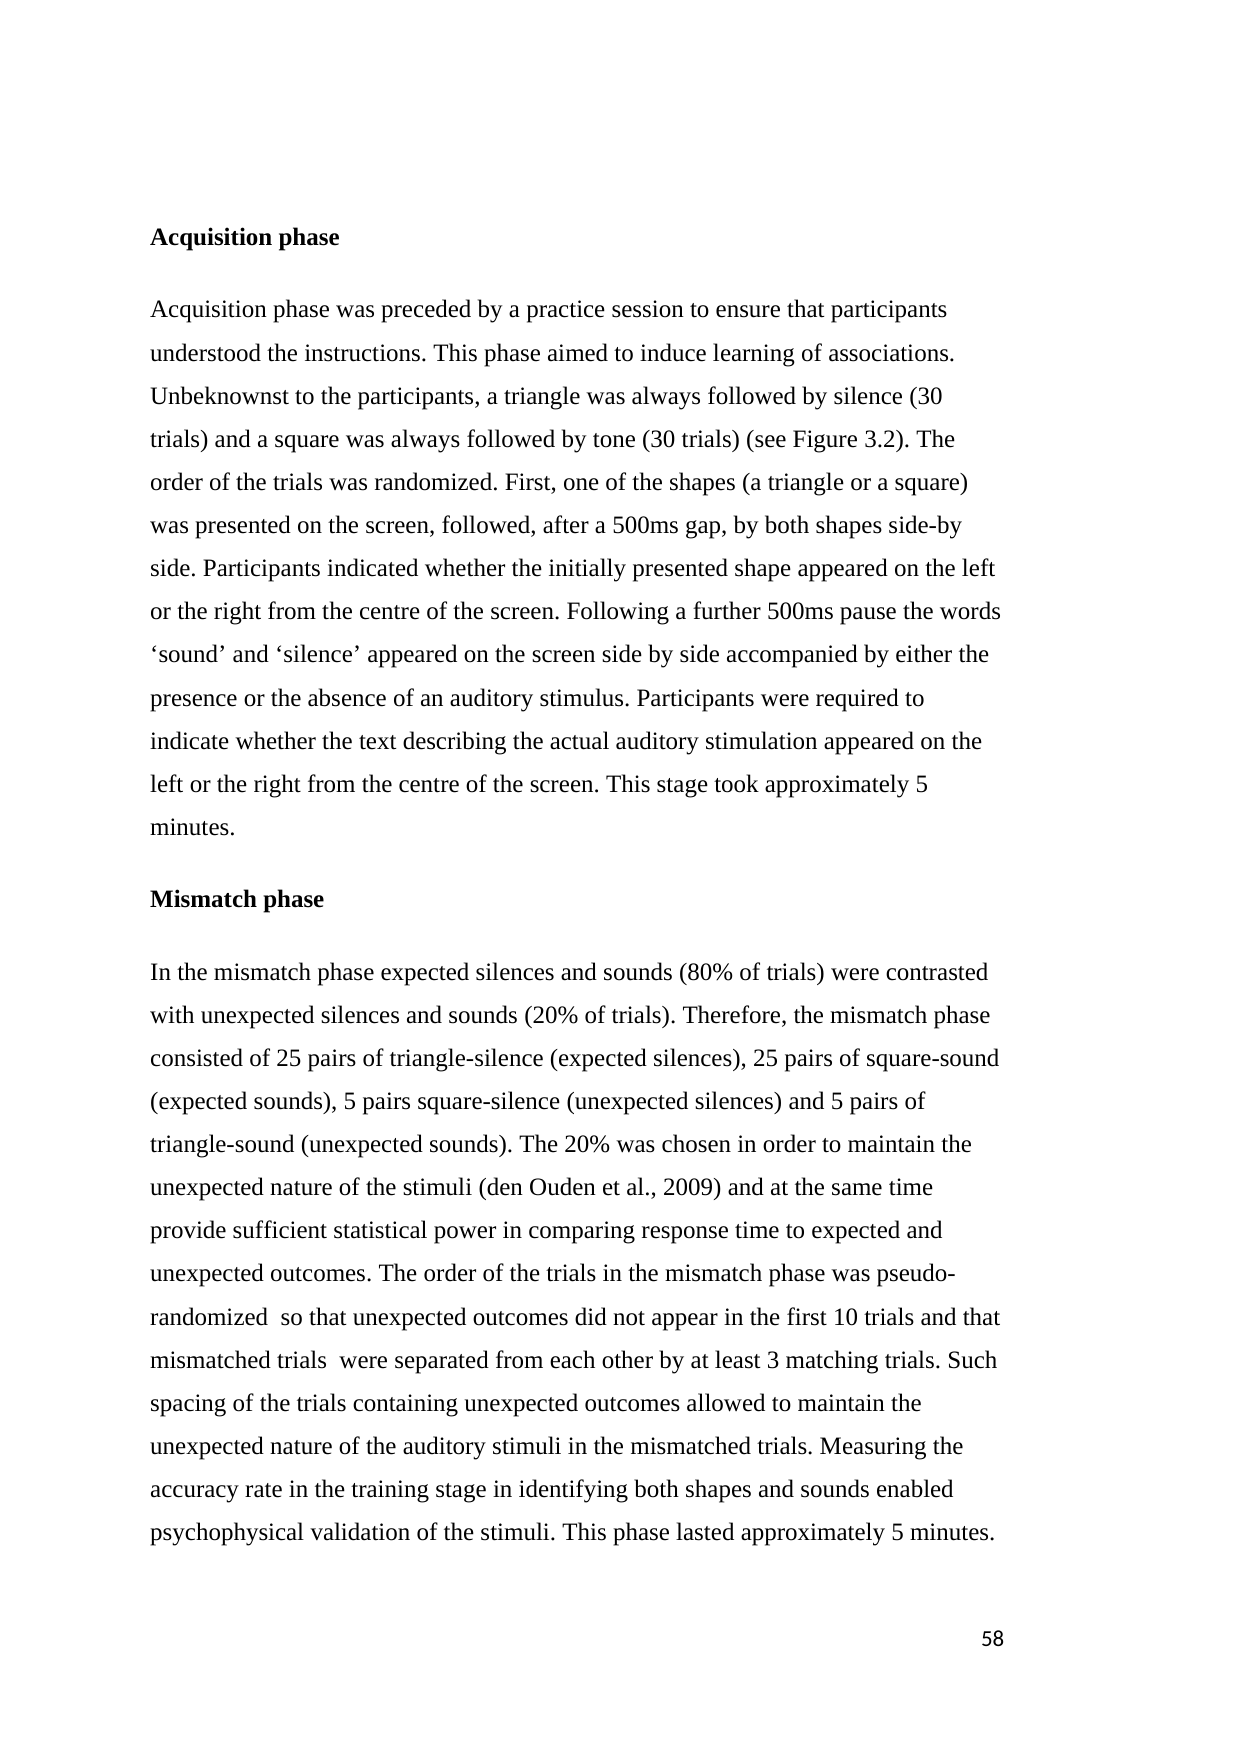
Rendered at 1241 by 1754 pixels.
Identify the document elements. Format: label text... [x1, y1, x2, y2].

text Acquisition phase was preceded by a practice session to ensure that participants understood the instructions. This phase aimed to induce learning of associations. Unbeknownst to the participants, a triangle was always followed by silence (30 trials) and a square was always followed by tone (30 trials) (see Figure 3.2). The order of the trials was randomized. First, one of the shapes (a triangle or a square) was presented on the screen, followed, after a 500ms gap, by both shapes side-by side. Participants indicated whether the initially presented shape appeared on the left or the right from the centre of the screen. Following a further 500ms pause the words ‘sound’ and ‘silence’ appeared on the screen side by side accompanied by either the presence or the absence of an auditory stimulus. Participants were required to indicate whether the text describing the actual auditory stimulation appeared on the left or the right from the centre of the screen. This stage took approximately 5 minutes. [150, 294, 1004, 841]
text Mismatch phase [150, 884, 1004, 913]
text In the mismatch phase expected silences and sounds (80% of trials) were contrasted with unexpected silences and sounds (20% of trials). Therefore, the mismatch phase consisted of 25 pairs of triangle-silence (expected silences), 25 pairs of square-sound (expected sounds), 5 pairs square-silence (unexpected silences) and 5 pairs of triangle-sound (unexpected sounds). The 20% was chosen in order to maintain the unexpected nature of the stimuli (den Ouden et al., 2009) and at the same time provide sufficient statistical power in comparing response time to expected and unexpected outcomes. The order of the trials in the mismatch phase was pseudo-randomized so that unexpected outcomes did not appear in the first 10 trials and that mismatched trials were separated from each other by at least 3 matching trials. Such spacing of the trials containing unexpected outcomes allowed to maintain the unexpected nature of the auditory stimuli in the mismatched trials. Measuring the accuracy rate in the training stage in identifying both shapes and sounds enabled psychophysical validation of the stimuli. This phase lasted approximately 5 minutes. [150, 957, 1004, 1546]
text Acquisition phase [150, 222, 1004, 251]
